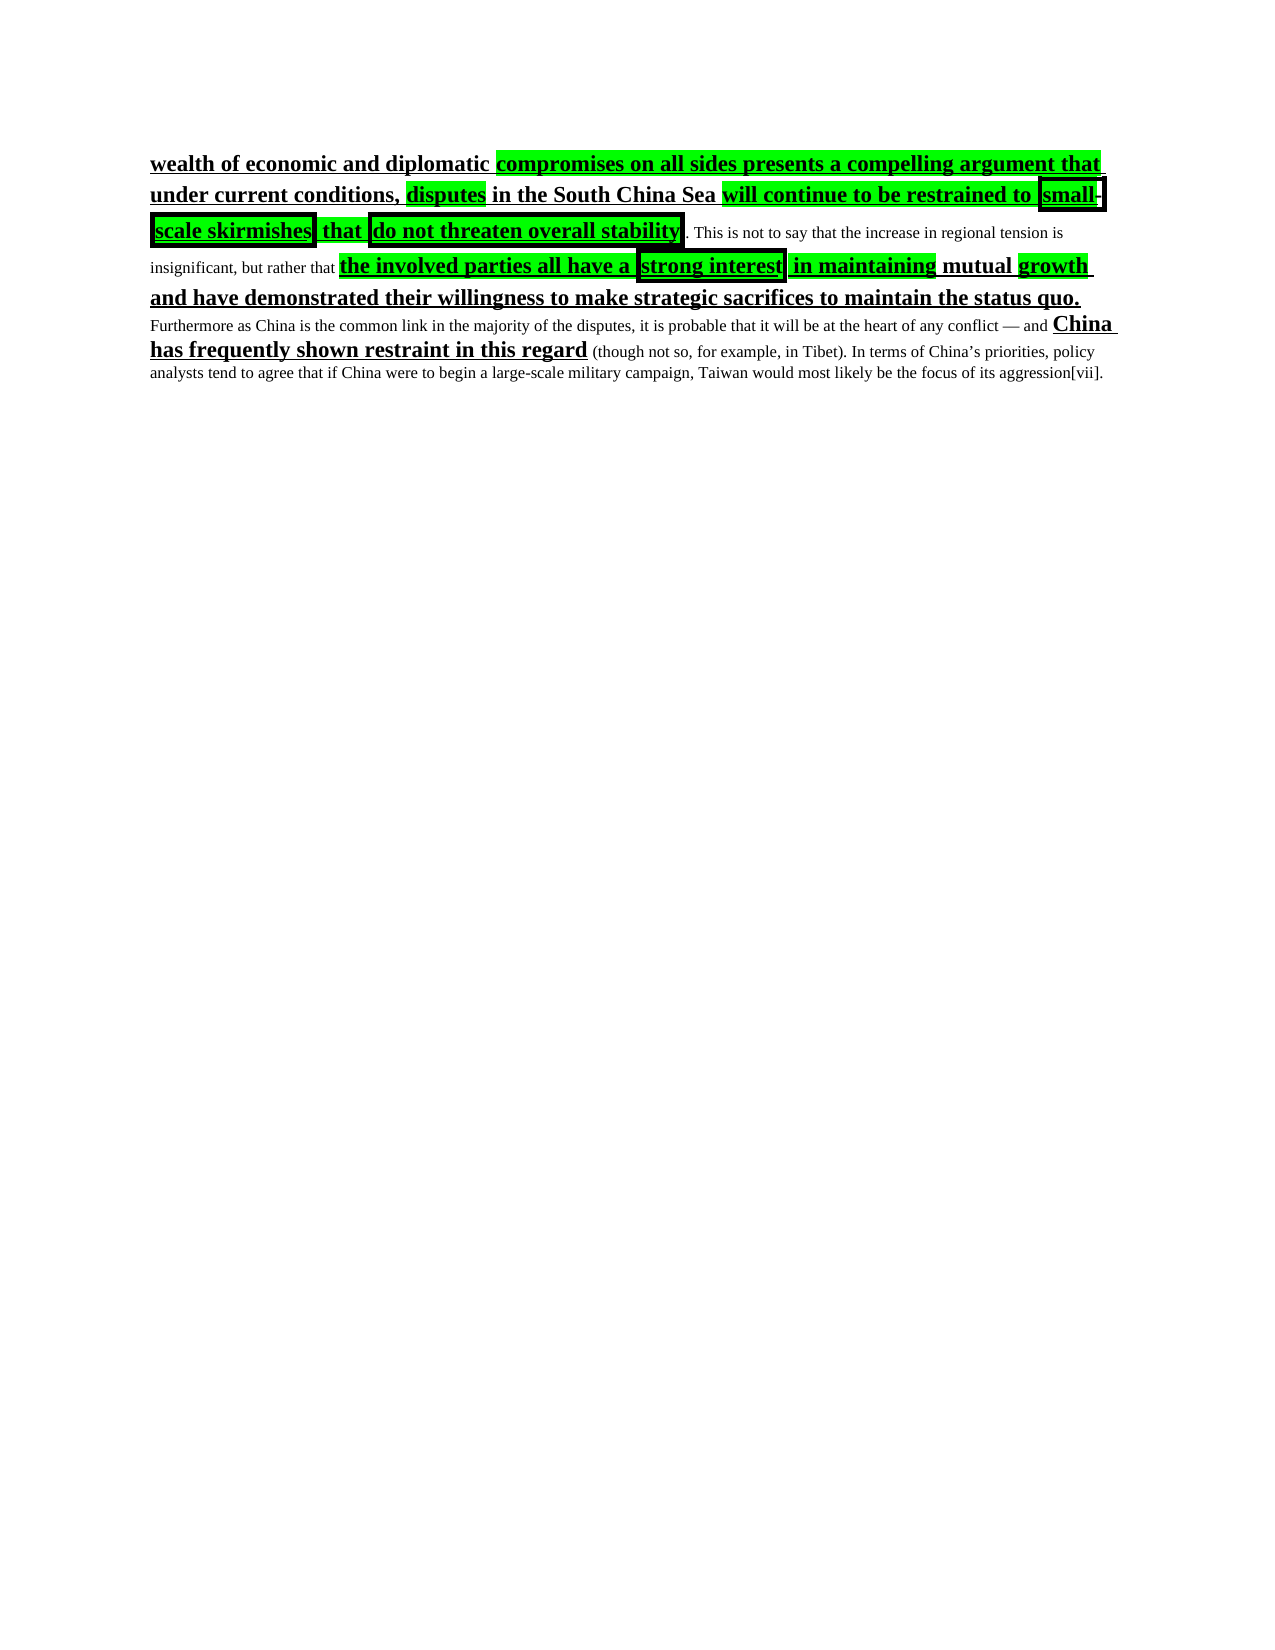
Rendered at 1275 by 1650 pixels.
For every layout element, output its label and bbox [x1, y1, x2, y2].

text [150, 150, 1125, 382]
